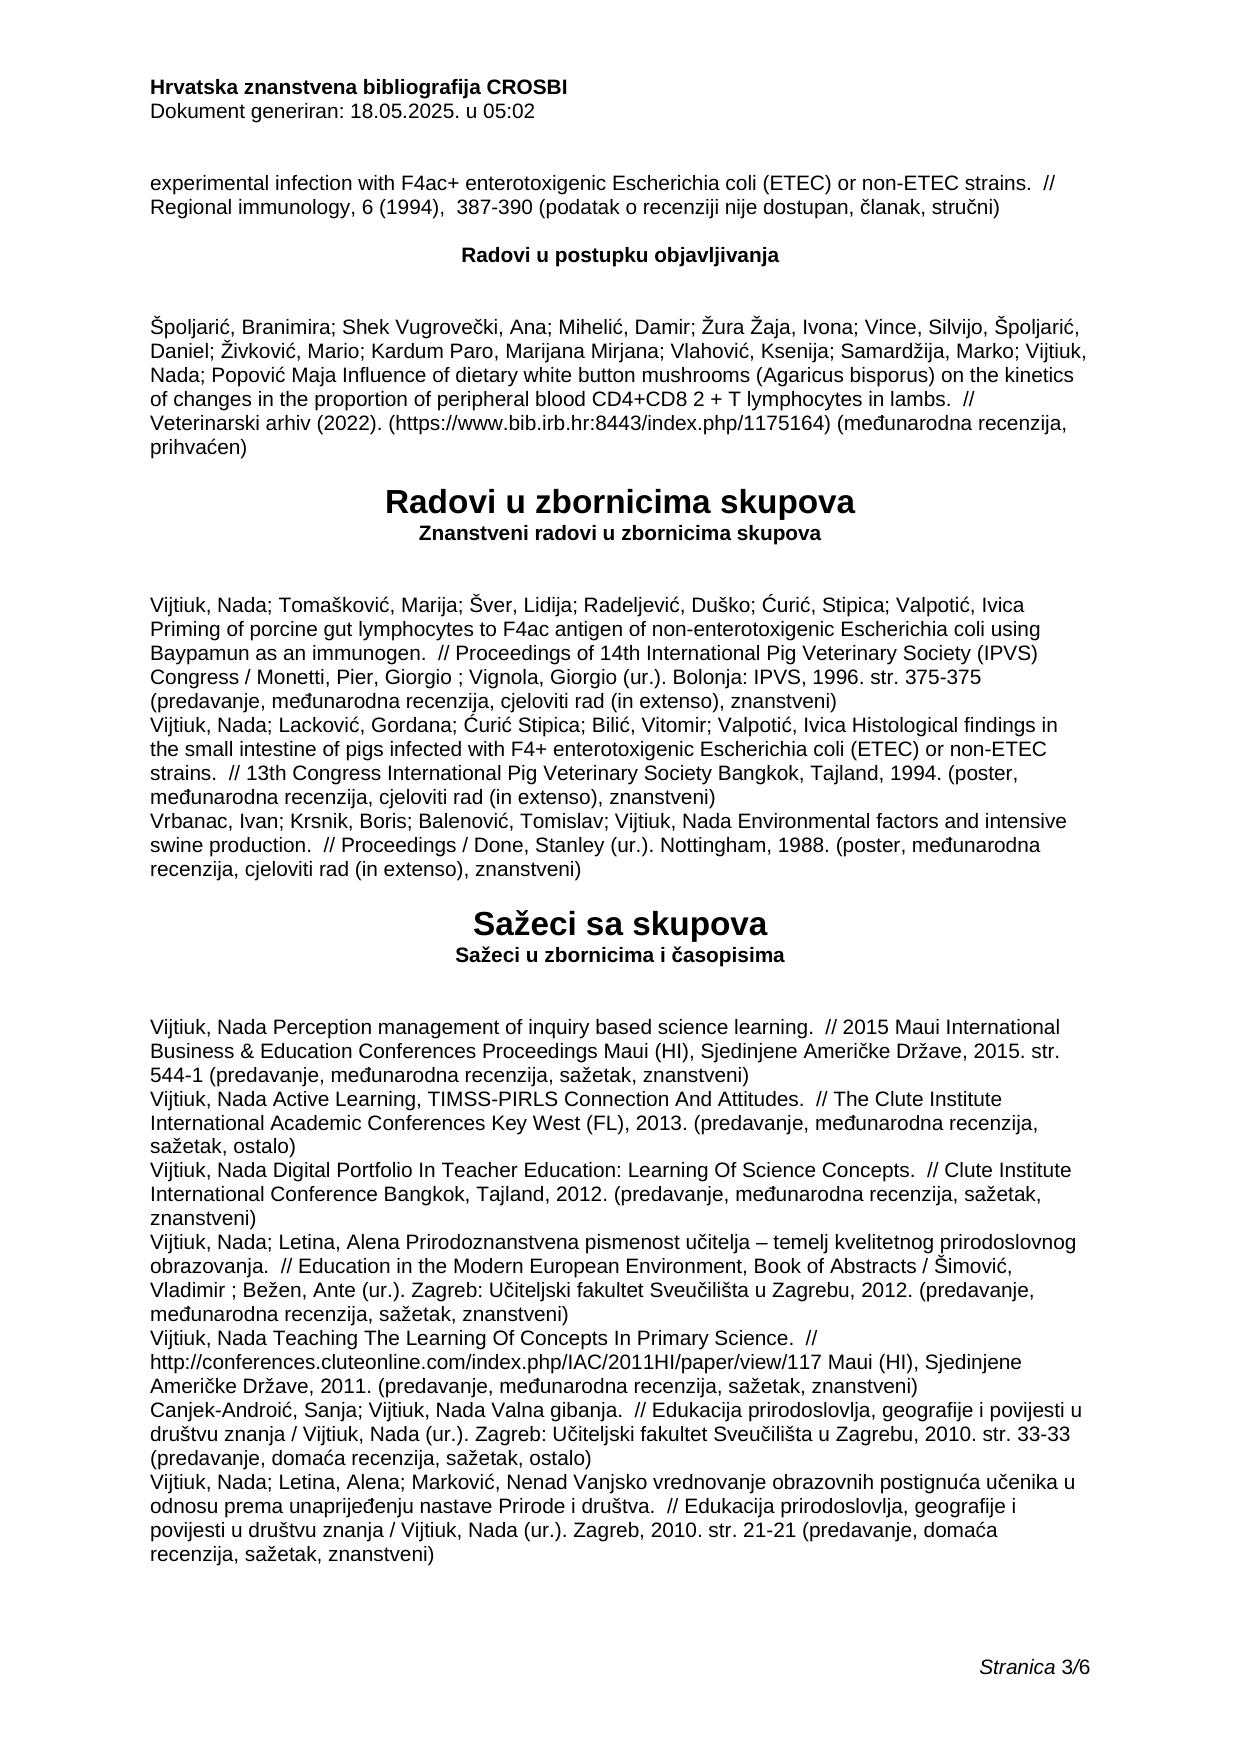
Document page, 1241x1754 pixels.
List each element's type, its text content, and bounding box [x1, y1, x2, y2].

subtitle Znanstveni radovi u zbornicima skupova [150, 521, 1090, 545]
text Vrbanac, Ivan; Krsnik, Boris; Balenović, Tomislav; Vijtiuk, Nada [150, 808, 1090, 880]
text Vijtiuk, Nada; Letina, Alena [150, 1230, 1090, 1326]
text Špoljarić, Branimira; Shek Vugrovečki, Ana; Mihelić, Damir; Žura Žaja, Ivona; Vince, Silvijo, Špoljarić, Daniel; Živković, Mario; Kardum Paro, Marijana Mirjana; Vlahović, Ksenija; Samardžija, Marko; Vijtiuk, Nada; Popović Maja [150, 315, 1090, 458]
text Vijtiuk, Nada; Lacković, Gordana; Ćurić Stipica; Bilić, Vitomir; Valpotić, Ivica [150, 713, 1090, 808]
subtitle Radovi u postupku objavljivanja [150, 243, 1090, 267]
text Vijtiuk, Nada; Letina, Alena; Marković, Nenad [150, 1470, 1090, 1566]
subtitle Sažeci u zbornicima i časopisima [150, 943, 1090, 967]
text Vijtiuk, Nada; Tomašković, Marija; Šver, Lidija; Radeljević, Duško; Ćurić, Stipica; Valpotić, Ivica [150, 593, 1090, 713]
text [150, 171, 1090, 219]
text Vijtiuk, Nada [150, 1158, 1090, 1230]
text Vijtiuk, Nada [150, 1014, 1090, 1086]
subtitle Radovi u zbornicima skupova [150, 482, 1090, 521]
text Vijtiuk, Nada [150, 1326, 1090, 1398]
subtitle Sažeci sa skupova [150, 904, 1090, 943]
text Canjek-Androić, Sanja; Vijtiuk, Nada [150, 1398, 1090, 1470]
text Vijtiuk, Nada [150, 1086, 1090, 1158]
